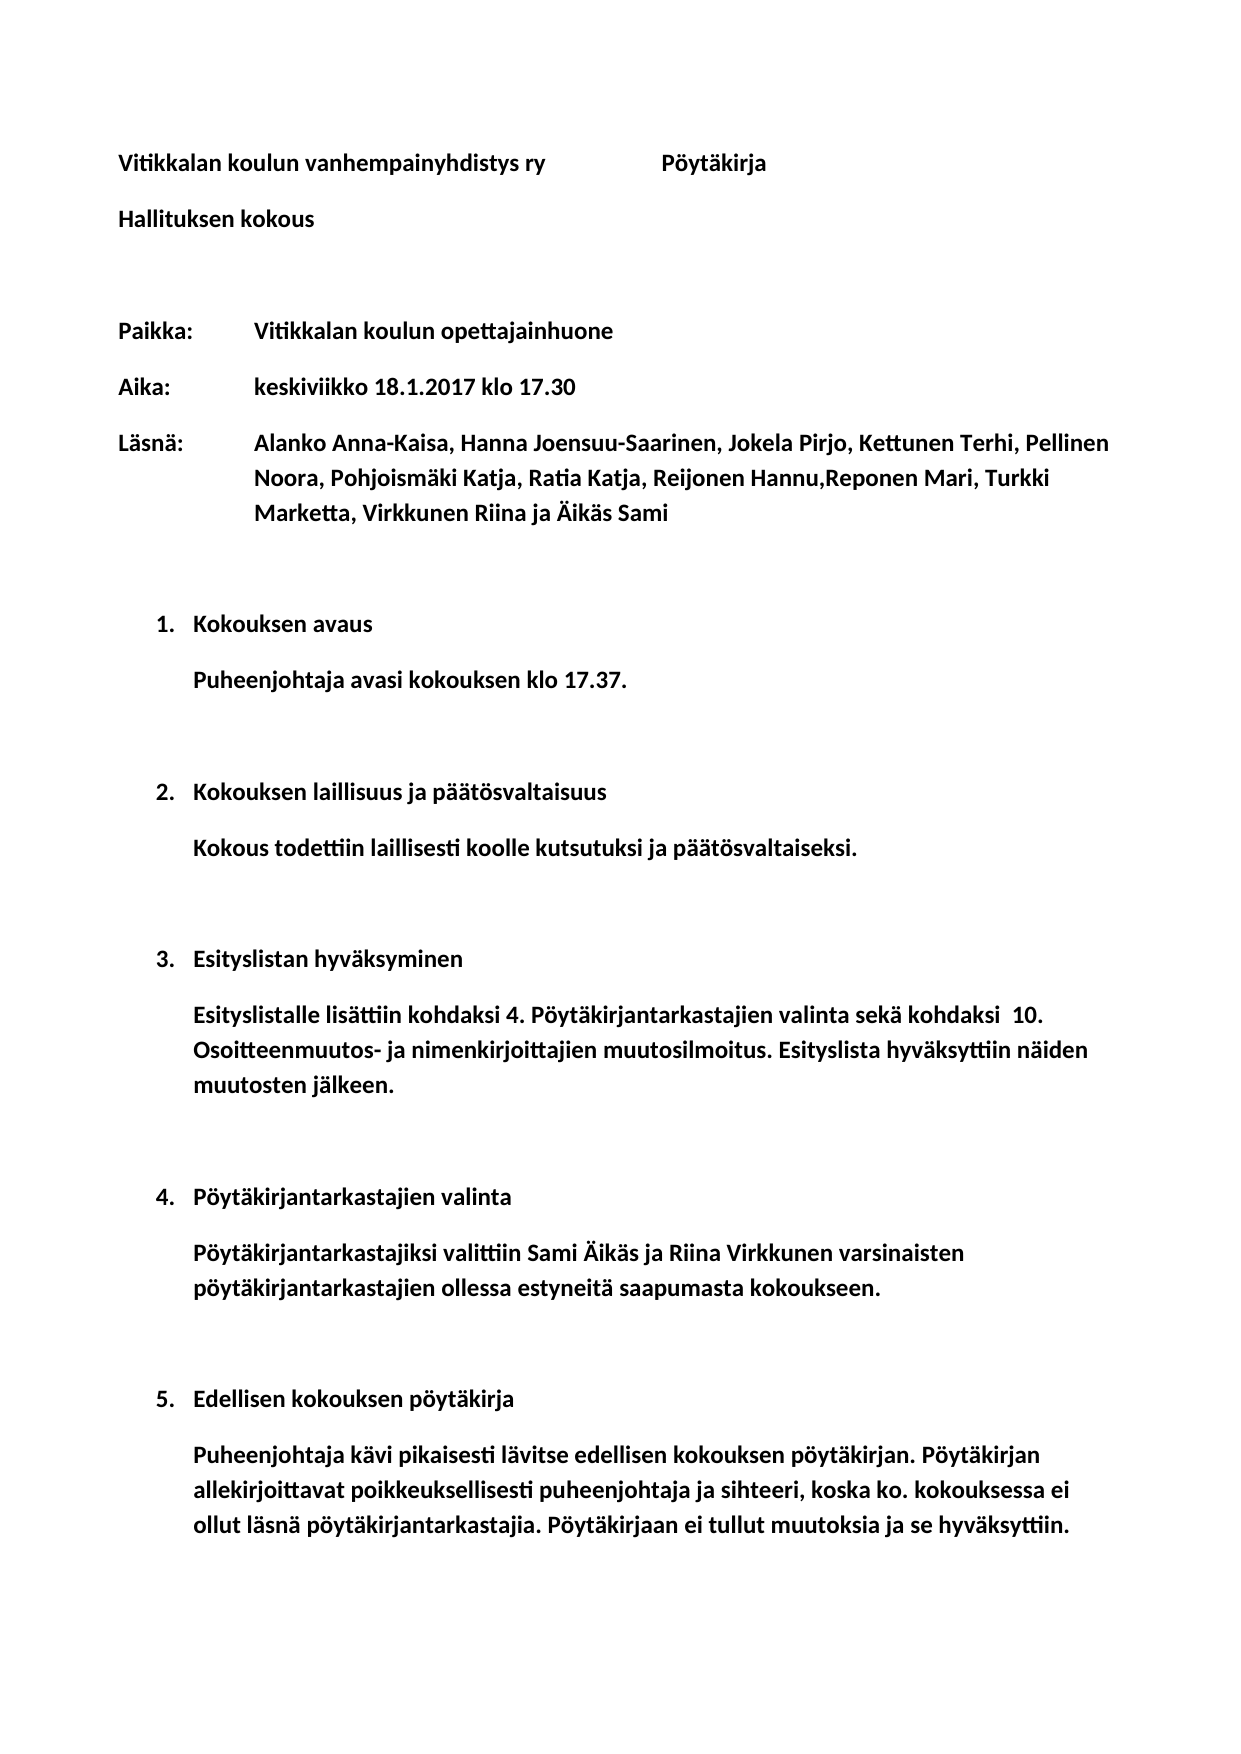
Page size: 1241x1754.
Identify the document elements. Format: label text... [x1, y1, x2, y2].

list Pöytäkirjantarkastajien valinta [156, 1181, 1122, 1211]
list Pöytäkirjantarkastajiksi valittiin Sami Äikäs ja Riina Virkkunen varsinaisten pöytäkirjantarkastajien ollessa estyneitä saapumasta kokoukseen. [193, 1237, 1122, 1302]
list Puheenjohtaja avasi kokouksen klo 17.37. [193, 664, 1122, 695]
text Vitikkalan koulun vanhempainyhdistys ry Pöytäkirja [118, 148, 1122, 178]
text Hallituksen kokous [118, 203, 1122, 234]
list Puheenjohtaja kävi pikaisesti lävitse edellisen kokouksen pöytäkirjan. Pöytäkirjan allekirjoittavat poikkeuksellisesti puheenjohtaja ja sihteeri, koska ko. kokouksessa ei ollut läsnä pöytäkirjantarkastajia. Pöytäkirjaan ei tullut muutoksia ja se hyväksyttiin. [193, 1439, 1122, 1540]
list Edellisen kokouksen pöytäkirja [156, 1383, 1122, 1414]
list Esityslistalle lisättiin kohdaksi 4. Pöytäkirjantarkastajien valinta sekä kohdaksi 10. Osoitteenmuutos- ja nimenkirjoittajien muutosilmoitus. Esityslista hyväksyttiin näiden muutosten jälkeen. [193, 999, 1122, 1100]
text Aika: keskiviikko 18.1.2017 klo 17.30 [118, 371, 1122, 401]
list Esityslistan hyväksyminen [156, 943, 1122, 974]
text Läsnä: Alanko Anna-Kaisa, Hanna Joensuu-Saarinen, Jokela Pirjo, Kettunen Terhi, Pellinen Noora, Pohjoismäki Katja, Ratia Katja, Reijonen Hannu,Reponen Mari, Turkki Marketta, Virkkunen Riina ja Äikäs Sami [118, 427, 1122, 527]
list Kokous todettiin laillisesti koolle kutsutuksi ja päätösvaltaiseksi. [193, 832, 1122, 862]
list Kokouksen avaus [156, 608, 1122, 639]
list Kokouksen laillisuus ja päätösvaltaisuus [156, 776, 1122, 806]
text Paikka: Vitikkalan koulun opettajainhuone [118, 315, 1122, 346]
